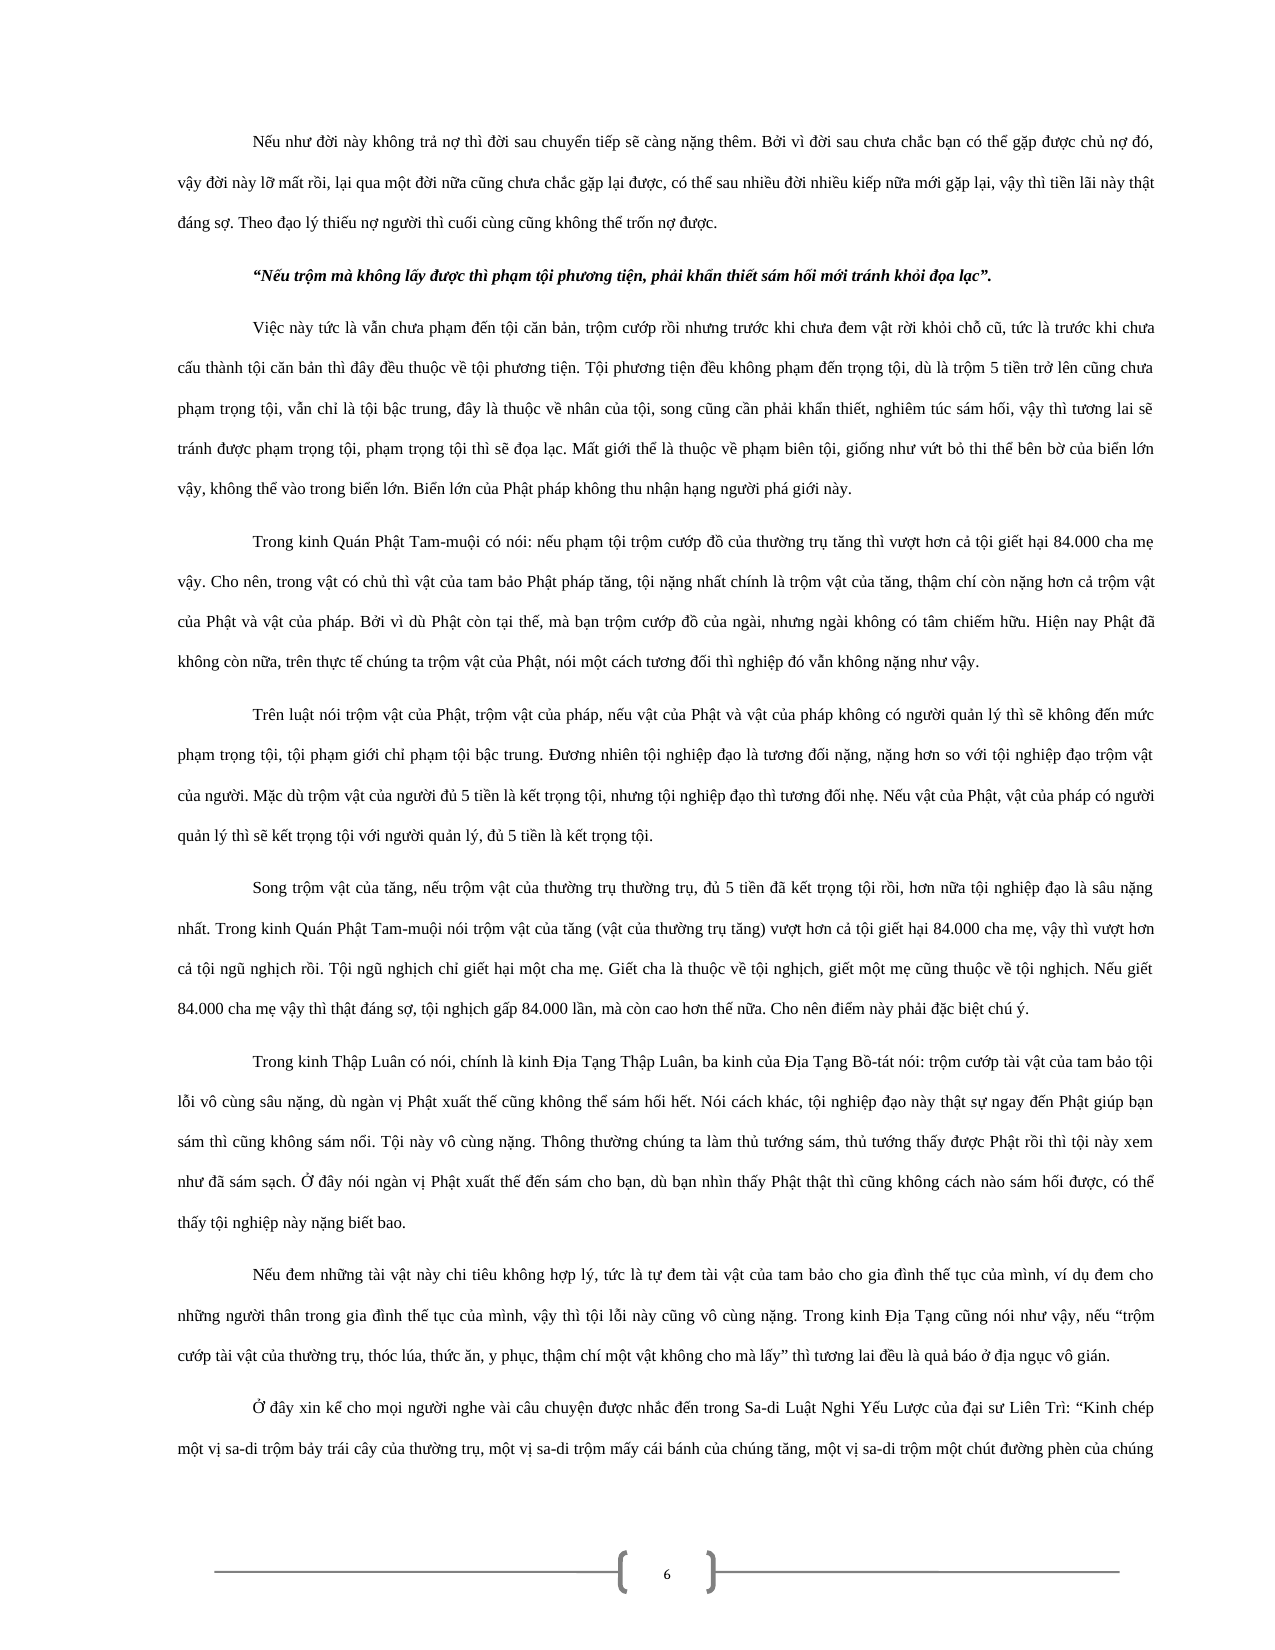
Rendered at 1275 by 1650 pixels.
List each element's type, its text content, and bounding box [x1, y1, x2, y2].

text Việc này tức là vẫn chưa phạm đến tội căn bản, trộm cướp rồi nhưng trước khi chưa đem vật rời khỏi chỗ cũ, tức là trước khi chưa cấu thành tội căn bản thì đây đều thuộc về tội phương tiện. Tội phương tiện đều không phạm đến trọng tội, dù là trộm 5 tiền trở lên cũng chưa phạm trọng tội, vẫn chỉ là tội bậc trung, đây là thuộc về nhân của tội, song cũng cần phải khẩn thiết, nghiêm túc sám hối, vậy thì tương lai sẽ tránh được phạm trọng tội, phạm trọng tội thì sẽ đọa lạc. Mất giới thể là thuộc về phạm biên tội, giống như vứt bỏ thi thể bên bờ của biển lớn vậy, không thể vào trong biển lớn. Biển lớn của Phật pháp không thu nhận hạng người phá giới này. [177, 304, 1157, 498]
text Nếu như đời này không trả nợ thì đời sau chuyển tiếp sẽ càng nặng thêm. Bởi vì đời sau chưa chắc bạn có thể gặp được chủ nợ đó, vậy đời này lỡ mất rồi, lại qua một đời nữa cũng chưa chắc gặp lại được, có thể sau nhiều đời nhiều kiếp nữa mới gặp lại, vậy thì tiền lãi này thật đáng sợ. Theo đạo lý thiếu nợ người thì cuối cùng cũng không thể trốn nợ được. [177, 118, 1157, 232]
text Nếu đem những tài vật này chi tiêu không hợp lý, tức là tự đem tài vật của tam bảo cho gia đình thế tục của mình, ví dụ đem cho những người thân trong gia đình thế tục của mình, vậy thì tội lỗi này cũng vô cùng nặng. Trong kinh Địa Tạng cũng nói như vậy, nếu “trộm cướp tài vật của thường trụ, thóc lúa, thức ăn, y phục, thậm chí một vật không cho mà lấy” thì tương lai đều là quả báo ở địa ngục vô gián. [177, 1251, 1157, 1365]
text Trong kinh Thập Luân có nói, chính là kinh Địa Tạng Thập Luân, ba kinh của Địa Tạng Bồ-tát nói: trộm cướp tài vật của tam bảo tội lỗi vô cùng sâu nặng, dù ngàn vị Phật xuất thế cũng không thể sám hối hết. Nói cách khác, tội nghiệp đạo này thật sự ngay đến Phật giúp bạn sám thì cũng không sám nổi. Tội này vô cùng nặng. Thông thường chúng ta làm thủ tướng sám, thủ tướng thấy được Phật rồi thì tội này xem như đã sám sạch. Ở đây nói ngàn vị Phật xuất thế đến sám cho bạn, dù bạn nhìn thấy Phật thật thì cũng không cách nào sám hối được, có thể thấy tội nghiệp này nặng biết bao. [177, 1037, 1157, 1232]
text “Nếu trộm mà không lấy được thì phạm tội phương tiện, phải khẩn thiết sám hối mới tránh khỏi đọa lạc”. [177, 251, 1157, 285]
text Trên luật nói trộm vật của Phật, trộm vật của pháp, nếu vật của Phật và vật của pháp không có người quản lý thì sẽ không đến mức phạm trọng tội, tội phạm giới chỉ phạm tội bậc trung. Đương nhiên tội nghiệp đạo là tương đối nặng, nặng hơn so với tội nghiệp đạo trộm vật của người. Mặc dù trộm vật của người đủ 5 tiền là kết trọng tội, nhưng tội nghiệp đạo thì tương đối nhẹ. Nếu vật của Phật, vật của pháp có người quản lý thì sẽ kết trọng tội với người quản lý, đủ 5 tiền là kết trọng tội. [177, 691, 1157, 845]
text Trong kinh Quán Phật Tam-muội có nói: nếu phạm tội trộm cướp đồ của thường trụ tăng thì vượt hơn cả tội giết hại 84.000 cha mẹ vậy. Cho nên, trong vật có chủ thì vật của tam bảo Phật pháp tăng, tội nặng nhất chính là trộm vật của tăng, thậm chí còn nặng hơn cả trộm vật của Phật và vật của pháp. Bởi vì dù Phật còn tại thế, mà bạn trộm cướp đồ của ngài, nhưng ngài không có tâm chiếm hữu. Hiện nay Phật đã không còn nữa, trên thực tế chúng ta trộm vật của Phật, nói một cách tương đối thì nghiệp đó vẫn không nặng như vậy. [177, 517, 1157, 672]
text Song trộm vật của tăng, nếu trộm vật của thường trụ thường trụ, đủ 5 tiền đã kết trọng tội rồi, hơn nữa tội nghiệp đạo là sâu nặng nhất. Trong kinh Quán Phật Tam-muội nói trộm vật của tăng (vật của thường trụ tăng) vượt hơn cả tội giết hại 84.000 cha mẹ, vậy thì vượt hơn cả tội ngũ nghịch rồi. Tội ngũ nghịch chỉ giết hại một cha mẹ. Giết cha là thuộc về tội nghịch, giết một mẹ cũng thuộc về tội nghịch. Nếu giết 84.000 cha mẹ vậy thì thật đáng sợ, tội nghịch gấp 84.000 lần, mà còn cao hơn thế nữa. Cho nên điểm này phải đặc biệt chú ý. [177, 864, 1157, 1018]
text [177, 1384, 1157, 1458]
